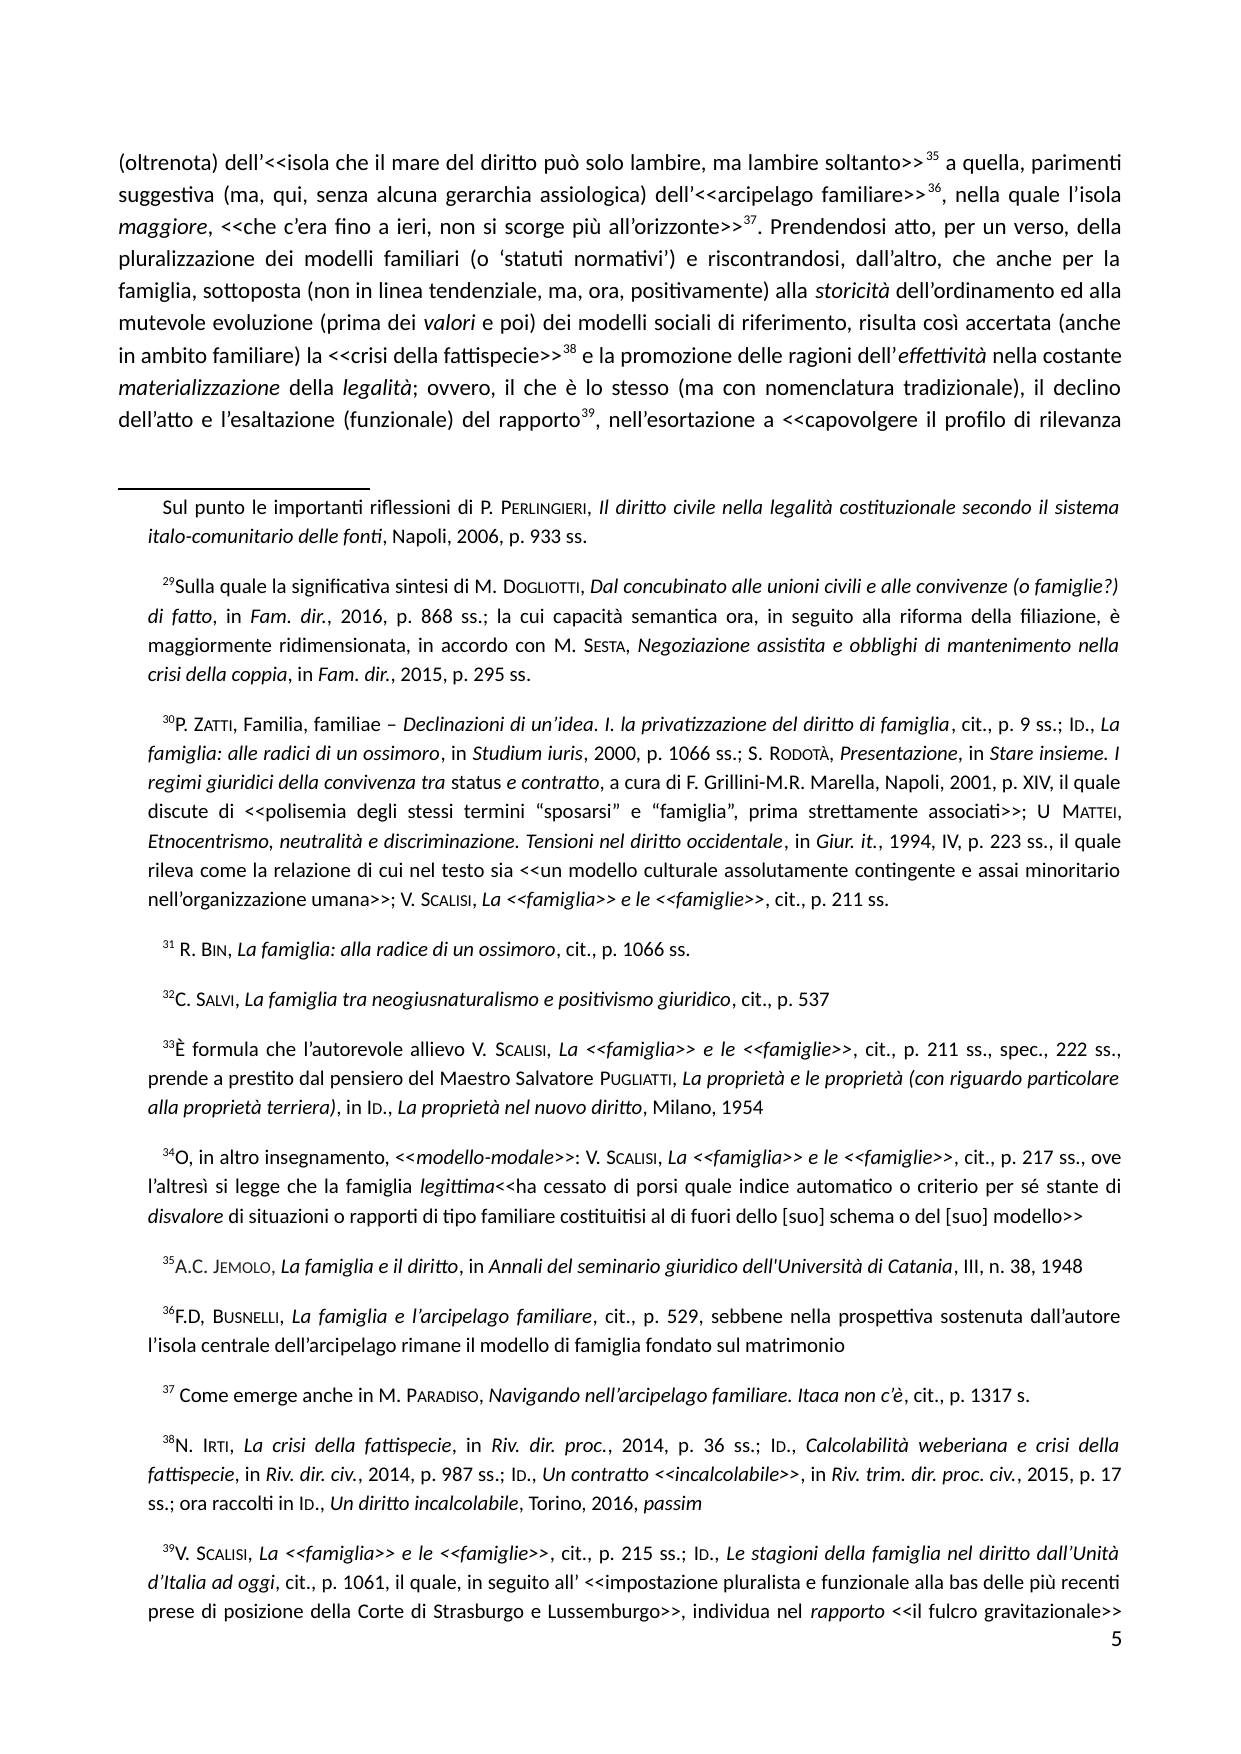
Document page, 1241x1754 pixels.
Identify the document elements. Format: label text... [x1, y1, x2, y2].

text Anzi, sia pure con esiti opposti a quelli evocati dalla dottrina più avanti menzionata, della stessa idea (o istituzione) di famiglia si è – recentemente e positivamente, in esito ad un accidentato e controverso percorso, tra opposte tendenze alla deregulation e alla legificazione ed in seguito a numerosi solleciti e richiami – celebrata (non senza eccezioni) una conferma ‘sociologica’, una (per continuare nella metafora) rinascita o resurrezione con l’approvazione definitiva della cd. legge Cirinnà che ha contribuito finanche a moltiplicarle (o a ‘frantumarle’), evolvendosi dal modello unico della famiglia fondata sul matrimonio (art. 29 Cost., ma già seriamente contestata dal fenomeno sociale della c.d. ‘famiglia di fatto’) alla famiglia che si scioglie dal (necessario presupposto costitutivo e qualificatorio, oltre che politico ed ideologico, del) matrimonio (art. 2 e 29 Cost.), finanche individuandosi un ossimoro in quella formulazione e finendo, allora, per risultare <<perdente l’idea che la famiglia, in quanto istituto “di diritto naturale”, fosse immutabile nei tratti giuridici ereditati dalla tradizione>>. O, in altri autorevoli termini, trascorrendosi dalla ‘famiglia’ alle ‘famiglie’, dal ‘modello unico’ al ‘non-modello’, dall’immagine (oltrenota) dell’<<isola che il mare del diritto può solo lambire, ma lambire soltanto>> a quella, parimenti suggestiva (ma, qui, senza alcuna gerarchia assiologica) dell’<<arcipelago familiare>>, nella quale l’isola maggiore, <<che c’era fino a ieri, non si scorge più all’orizzonte>>. Prendendosi atto, per un verso, della pluralizzazione dei modelli familiari (o ‘statuti normativi’) e riscontrandosi, dall’altro, che anche per la famiglia, sottoposta (non in linea tendenziale, ma, ora, positivamente) alla storicità dell’ordinamento ed alla mutevole evoluzione (prima dei valori e poi) dei modelli sociali di riferimento, risulta così accertata (anche in ambito familiare) la <<crisi della fattispecie>> e la promozione delle ragioni dell’effettività nella costante materializzazione della legalità; ovvero, il che è lo stesso (ma con nomenclatura tradizionale), il declino dell’atto e l’esaltazione (funzionale) del rapporto, nell’esortazione a <<capovolgere il profilo di rilevanza dell’autonomia privata nel diritto di famiglia [trascorrendo] dalla fattispecie agli effetti>>. Convenendo, altresì, con il rilievo che alla diffusa moltiplicazione della famiglia contrappone (melius: si tratta di un <<ribaltamento dell’assetto complessivo>>) la riduzione all’<<unicità dello stato di figlio>> [118, 148, 1122, 433]
